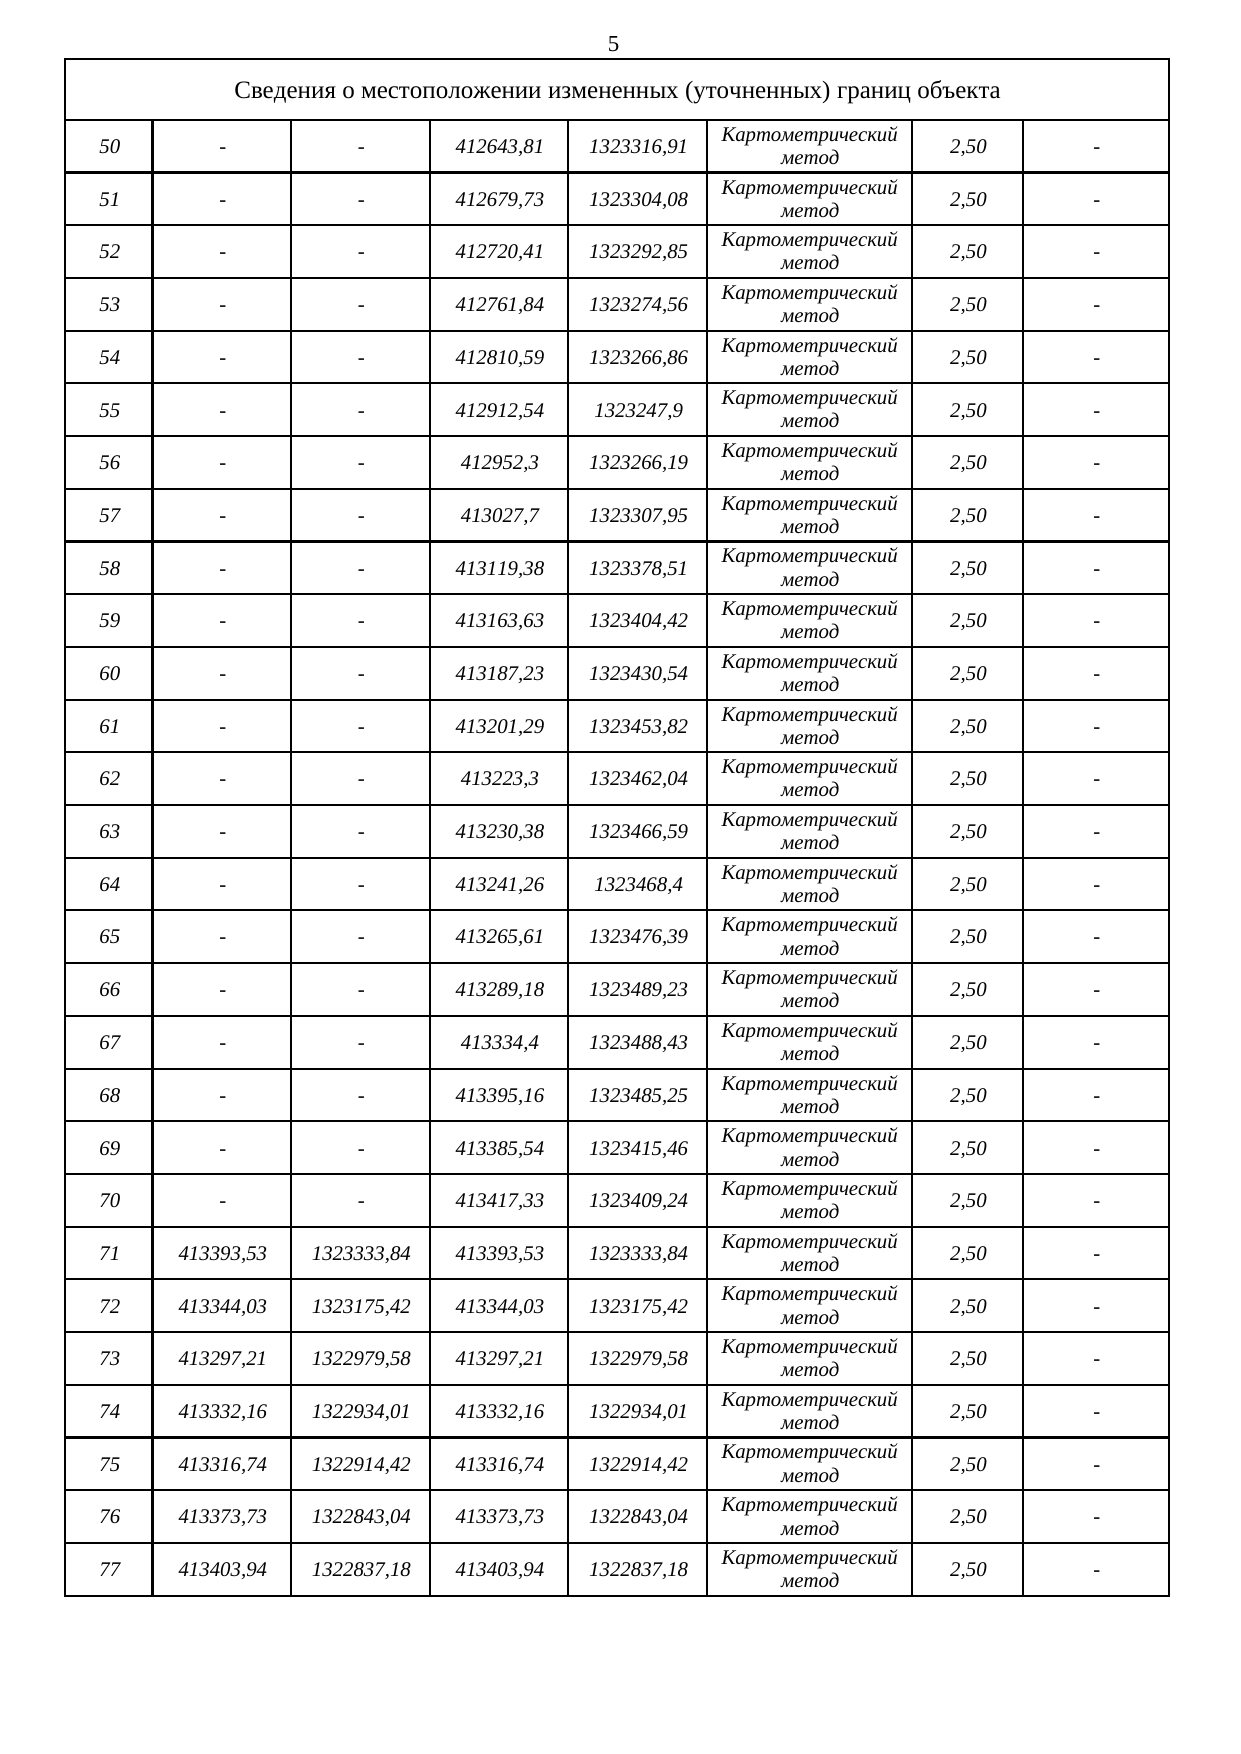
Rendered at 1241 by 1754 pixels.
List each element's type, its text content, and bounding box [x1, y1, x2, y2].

table_cell 1323175,42 [292, 1280, 429, 1331]
table_cell - [292, 911, 429, 962]
table_cell 63 [66, 806, 151, 857]
table_cell 55 [66, 384, 151, 435]
table_cell 413403,94 [431, 1544, 567, 1594]
table_cell 1323266,19 [569, 437, 706, 488]
table_cell - [292, 490, 429, 540]
table_cell - [154, 648, 290, 698]
table_cell 57 [66, 490, 151, 540]
table_cell 74 [66, 1386, 151, 1436]
table_cell Картометрический метод [708, 226, 911, 277]
table_cell - [1024, 964, 1168, 1015]
table_cell - [1024, 1439, 1168, 1489]
table_cell 412912,54 [431, 384, 567, 435]
table_cell 2,50 [913, 859, 1022, 909]
table_cell - [292, 701, 429, 751]
table_cell - [1024, 1070, 1168, 1120]
table_cell - [1024, 174, 1168, 224]
table_cell 2,50 [913, 1280, 1022, 1331]
table_cell 2,50 [913, 595, 1022, 646]
table_cell - [292, 1070, 429, 1120]
table_cell - [154, 1070, 290, 1120]
table_cell 1322843,04 [569, 1491, 706, 1542]
table_cell 1323247,9 [569, 384, 706, 435]
table_cell 1323307,95 [569, 490, 706, 540]
table_cell - [154, 384, 290, 435]
table_cell 412761,84 [431, 279, 567, 329]
table_cell 1322837,18 [292, 1544, 429, 1594]
table_cell 412679,73 [431, 174, 567, 224]
table_cell 2,50 [913, 543, 1022, 593]
table_cell 2,50 [913, 490, 1022, 540]
table_cell - [1024, 1544, 1168, 1594]
table_cell 2,50 [913, 384, 1022, 435]
table_cell Картометрический метод [708, 1228, 911, 1278]
table_cell 413241,26 [431, 859, 567, 909]
table_cell 65 [66, 911, 151, 962]
table_cell - [154, 543, 290, 593]
table_cell - [1024, 1386, 1168, 1436]
table_cell 413393,53 [154, 1228, 290, 1278]
table_cell 2,50 [913, 121, 1022, 171]
table_cell - [154, 279, 290, 329]
table_cell - [1024, 1333, 1168, 1384]
table_cell - [292, 859, 429, 909]
table_cell 58 [66, 543, 151, 593]
table_cell 413223,3 [431, 753, 567, 804]
table_cell 2,50 [913, 279, 1022, 329]
table_cell - [292, 121, 429, 171]
table_cell Картометрический метод [708, 1122, 911, 1173]
table_cell - [154, 490, 290, 540]
table_cell 2,50 [913, 1333, 1022, 1384]
table_cell - [1024, 1175, 1168, 1226]
table_cell - [154, 911, 290, 962]
table_cell 1323333,84 [292, 1228, 429, 1278]
table_cell 1323175,42 [569, 1280, 706, 1331]
table_cell Картометрический метод [708, 174, 911, 224]
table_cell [708, 1544, 911, 1594]
table_cell 1323316,91 [569, 121, 706, 171]
table_header Сведения о местоположении измененных (уточненных) границ объекта [66, 60, 1168, 119]
table_cell 1322979,58 [569, 1333, 706, 1384]
table_cell 59 [66, 595, 151, 646]
table_cell 413316,74 [431, 1439, 567, 1489]
table_cell 2,50 [913, 806, 1022, 857]
table_cell 1322914,42 [569, 1439, 706, 1489]
table_cell - [1024, 595, 1168, 646]
table_cell 412643,81 [431, 121, 567, 171]
table_cell - [292, 543, 429, 593]
table_cell 1322843,04 [292, 1491, 429, 1542]
table_cell - [1024, 279, 1168, 329]
table_cell Картометрический метод [708, 859, 911, 909]
table_cell 413417,33 [431, 1175, 567, 1226]
table_cell 1323462,04 [569, 753, 706, 804]
table_cell 413289,18 [431, 964, 567, 1015]
table_cell Картометрический метод [708, 332, 911, 382]
table_cell Картометрический метод [708, 543, 911, 593]
table_cell 60 [66, 648, 151, 698]
table_cell 1323430,54 [569, 648, 706, 698]
table_cell 56 [66, 437, 151, 488]
table_cell 413332,16 [431, 1386, 567, 1436]
table_cell 413403,94 [154, 1544, 290, 1594]
table_cell 413344,03 [154, 1280, 290, 1331]
table_cell 2,50 [913, 911, 1022, 962]
table_cell 51 [66, 174, 151, 224]
table_cell 413119,38 [431, 543, 567, 593]
table_cell 1323485,25 [569, 1070, 706, 1120]
table_cell Картометрический метод [708, 279, 911, 329]
table_cell - [154, 1175, 290, 1226]
table_cell 1323453,82 [569, 701, 706, 751]
table_cell 2,50 [913, 1439, 1022, 1489]
table_cell - [1024, 226, 1168, 277]
table_cell - [292, 1122, 429, 1173]
table_cell - [1024, 1228, 1168, 1278]
table_cell - [154, 806, 290, 857]
table_cell Картометрический метод [708, 1017, 911, 1067]
table_cell - [154, 437, 290, 488]
table_cell 75 [66, 1439, 151, 1489]
table_cell 412952,3 [431, 437, 567, 488]
table_cell 1322979,58 [292, 1333, 429, 1384]
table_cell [708, 121, 911, 171]
table_cell - [1024, 543, 1168, 593]
table_cell - [292, 1175, 429, 1226]
table_cell 1322837,18 [569, 1544, 706, 1594]
table_cell 70 [66, 1175, 151, 1226]
table_cell 2,50 [913, 1491, 1022, 1542]
table_cell 2,50 [913, 1544, 1022, 1594]
table_cell - [292, 332, 429, 382]
table_cell 1322934,01 [569, 1386, 706, 1436]
table_cell Картометрический метод [708, 701, 911, 751]
table_cell - [154, 121, 290, 171]
table_cell - [1024, 1491, 1168, 1542]
table_cell 62 [66, 753, 151, 804]
table_cell 413373,73 [431, 1491, 567, 1542]
table_cell 413332,16 [154, 1386, 290, 1436]
table_cell - [292, 437, 429, 488]
table_cell 2,50 [913, 964, 1022, 1015]
table_cell 413334,4 [431, 1017, 567, 1067]
table_cell 2,50 [913, 174, 1022, 224]
table_cell - [292, 648, 429, 698]
table_cell - [292, 753, 429, 804]
table_cell 1323488,43 [569, 1017, 706, 1067]
table_cell Картометрический метод [708, 1491, 911, 1542]
table_cell - [154, 595, 290, 646]
table_cell 1323266,86 [569, 332, 706, 382]
table_cell 67 [66, 1017, 151, 1067]
table_cell - [1024, 121, 1168, 171]
table_cell Картометрический метод [708, 384, 911, 435]
table_cell 50 [66, 121, 151, 171]
table_cell 72 [66, 1280, 151, 1331]
table_cell - [292, 226, 429, 277]
table_cell - [154, 859, 290, 909]
table_cell Картометрический метод [708, 753, 911, 804]
table_cell 53 [66, 279, 151, 329]
table_cell - [154, 332, 290, 382]
table_cell 68 [66, 1070, 151, 1120]
table_cell 2,50 [913, 648, 1022, 698]
table_cell - [292, 279, 429, 329]
table_cell 413395,16 [431, 1070, 567, 1120]
table_cell 413344,03 [431, 1280, 567, 1331]
table_cell 52 [66, 226, 151, 277]
table_cell 413297,21 [431, 1333, 567, 1384]
table_cell 66 [66, 964, 151, 1015]
table_cell 1322914,42 [292, 1439, 429, 1489]
table_cell 413027,7 [431, 490, 567, 540]
table_cell - [1024, 437, 1168, 488]
table_cell 2,50 [913, 1175, 1022, 1226]
table_cell - [1024, 859, 1168, 909]
table_cell Картометрический метод [708, 1386, 911, 1436]
table_cell Картометрический метод [708, 964, 911, 1015]
table_cell - [154, 701, 290, 751]
table_cell 413187,23 [431, 648, 567, 698]
table_cell 2,50 [913, 1070, 1022, 1120]
table_cell 73 [66, 1333, 151, 1384]
table_cell 413163,63 [431, 595, 567, 646]
table_cell - [1024, 384, 1168, 435]
table_cell Картометрический метод [708, 1333, 911, 1384]
table_cell Картометрический метод [708, 648, 911, 698]
table_cell 1323333,84 [569, 1228, 706, 1278]
table_cell 1323274,56 [569, 279, 706, 329]
table_cell Картометрический метод [708, 806, 911, 857]
table_cell 2,50 [913, 226, 1022, 277]
table_cell - [1024, 1280, 1168, 1331]
table_cell 77 [66, 1544, 151, 1594]
table_cell - [292, 806, 429, 857]
table_cell 2,50 [913, 1228, 1022, 1278]
table_cell - [292, 1017, 429, 1067]
table_cell 69 [66, 1122, 151, 1173]
table_cell 413316,74 [154, 1439, 290, 1489]
table_cell - [1024, 701, 1168, 751]
table_cell 413265,61 [431, 911, 567, 962]
table_cell - [292, 964, 429, 1015]
table_cell 413373,73 [154, 1491, 290, 1542]
table_cell - [154, 1017, 290, 1067]
table_cell 1323409,24 [569, 1175, 706, 1226]
table_cell 1323468,4 [569, 859, 706, 909]
table_cell - [1024, 753, 1168, 804]
table_cell 1323415,46 [569, 1122, 706, 1173]
table_cell - [292, 384, 429, 435]
table_cell 2,50 [913, 1122, 1022, 1173]
table_cell - [1024, 911, 1168, 962]
table_cell 413230,38 [431, 806, 567, 857]
table_cell 64 [66, 859, 151, 909]
table_cell - [1024, 648, 1168, 698]
table_cell - [1024, 806, 1168, 857]
table_cell 412720,41 [431, 226, 567, 277]
table_cell - [1024, 332, 1168, 382]
table_cell Картометрический метод [708, 490, 911, 540]
table_cell - [154, 753, 290, 804]
table_cell - [1024, 490, 1168, 540]
table_cell 2,50 [913, 1386, 1022, 1436]
table_cell 1323292,85 [569, 226, 706, 277]
table_cell 1323404,42 [569, 595, 706, 646]
table_cell 413297,21 [154, 1333, 290, 1384]
table_cell Картометрический метод [708, 595, 911, 646]
table_cell - [154, 226, 290, 277]
table_cell 1323304,08 [569, 174, 706, 224]
table_cell 71 [66, 1228, 151, 1278]
table_cell 2,50 [913, 1017, 1022, 1067]
table_cell 413385,54 [431, 1122, 567, 1173]
table_cell 76 [66, 1491, 151, 1542]
table_cell 2,50 [913, 753, 1022, 804]
table_cell Картометрический метод [708, 1175, 911, 1226]
table_cell - [154, 1122, 290, 1173]
table_cell 1323466,59 [569, 806, 706, 857]
table_cell 1323378,51 [569, 543, 706, 593]
table_cell Картометрический метод [708, 1439, 911, 1489]
table_cell 1322934,01 [292, 1386, 429, 1436]
table_cell - [154, 964, 290, 1015]
table_cell Картометрический метод [708, 911, 911, 962]
table_cell 413201,29 [431, 701, 567, 751]
table_cell Картометрический метод [708, 1280, 911, 1331]
table_cell - [1024, 1122, 1168, 1173]
table_cell - [1024, 1017, 1168, 1067]
table_cell 1323489,23 [569, 964, 706, 1015]
table_cell 413393,53 [431, 1228, 567, 1278]
table_cell 412810,59 [431, 332, 567, 382]
table_cell 2,50 [913, 701, 1022, 751]
table_cell Картометрический метод [708, 1070, 911, 1120]
table_cell - [292, 595, 429, 646]
table_cell - [154, 174, 290, 224]
table_cell 1323476,39 [569, 911, 706, 962]
table_cell Картометрический метод [708, 437, 911, 488]
table_cell 2,50 [913, 437, 1022, 488]
table_cell 54 [66, 332, 151, 382]
table_cell 2,50 [913, 332, 1022, 382]
table_cell 61 [66, 701, 151, 751]
table_cell - [292, 174, 429, 224]
